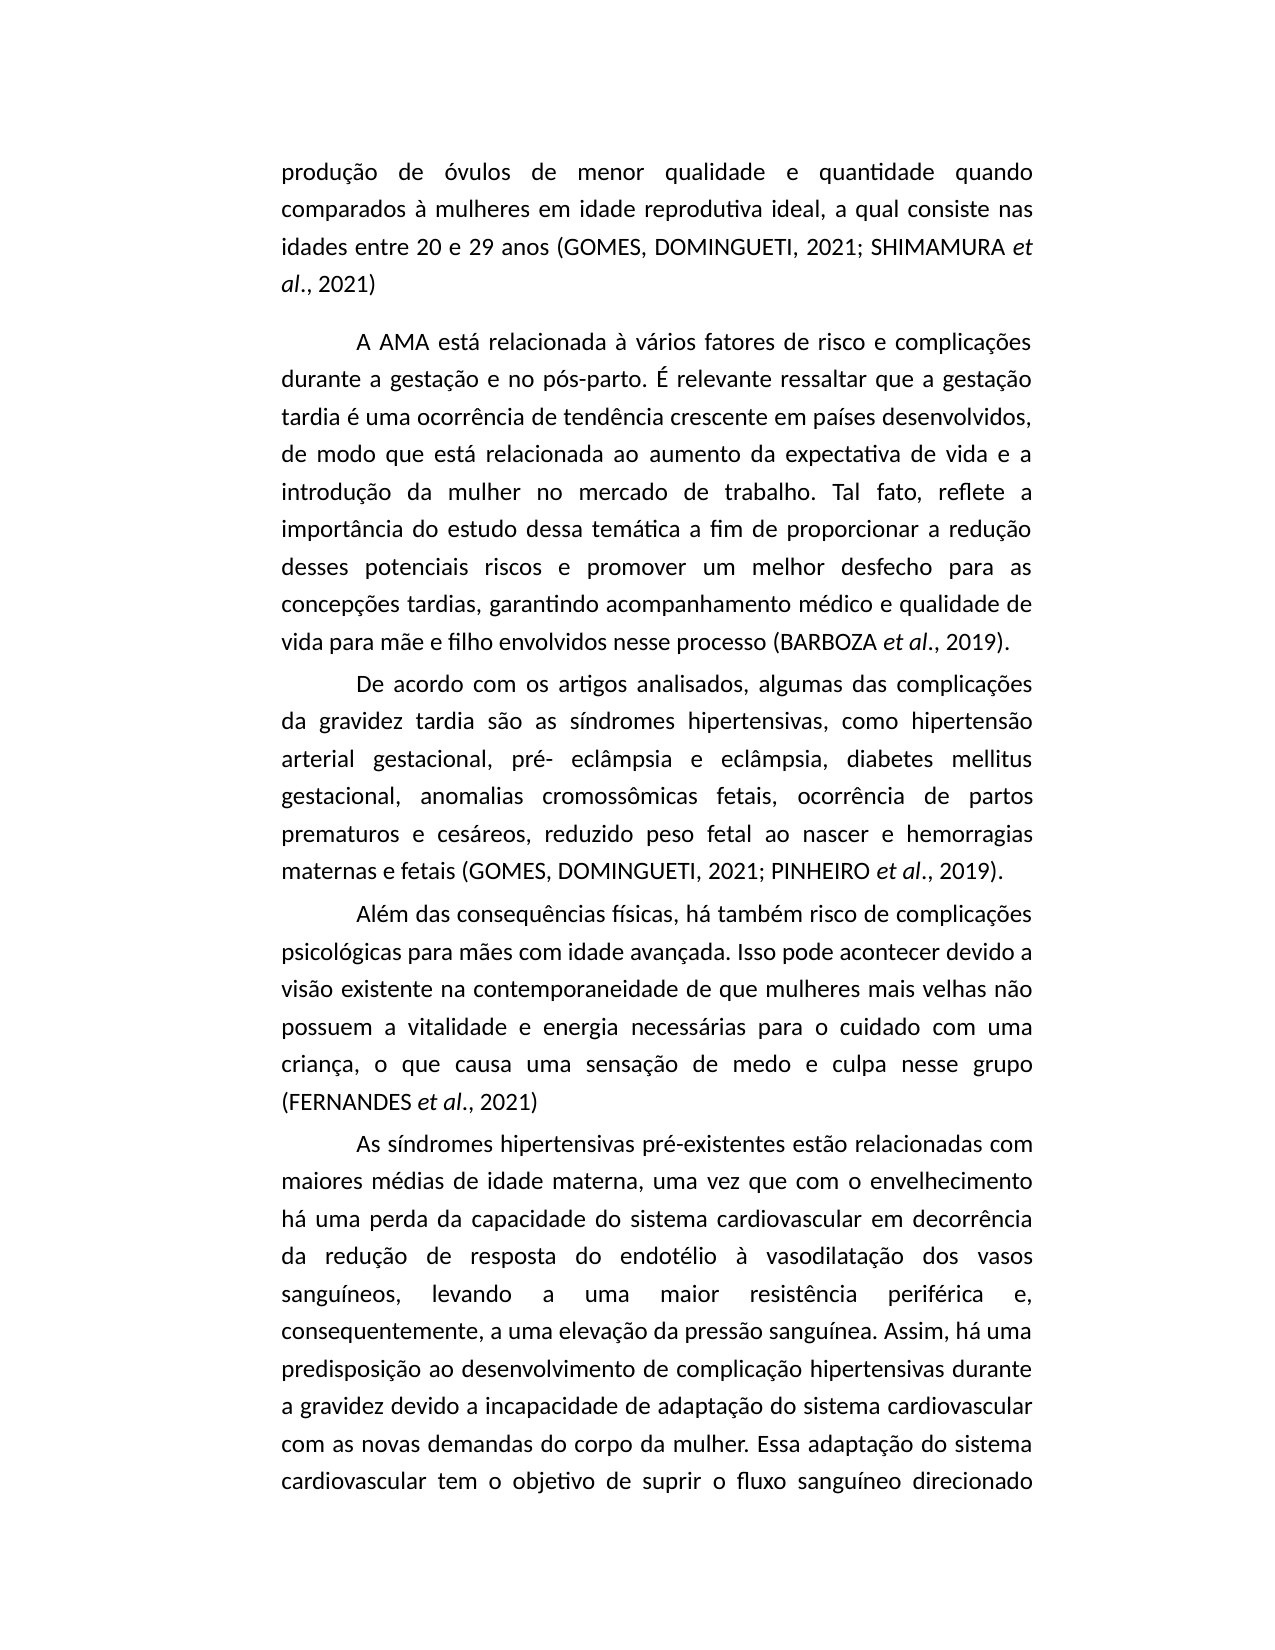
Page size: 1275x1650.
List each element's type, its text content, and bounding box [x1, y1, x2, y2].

text A AMA está relacionada à vários fatores de risco e complicações durante a gestação e no pós-parto. É relevante ressaltar que a gestação tardia é uma ocorrência de tendência crescente em países desenvolvidos, de modo que está relacionada ao aumento da expectativa de vida e a introdução da mulher no mercado de trabalho. Tal fato, reflete a importância do estudo dessa temática a fim de proporcionar a redução desses potenciais riscos e promover um melhor desfecho para as concepções tardias, garantindo acompanhamento médico e qualidade de vida para mãe e filho envolvidos nesse processo (BARBOZA et al., 2019). [281, 320, 1033, 657]
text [281, 1122, 1033, 1497]
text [281, 150, 1033, 300]
text De acordo com os artigos analisados, algumas das complicações da gravidez tardia são as síndromes hipertensivas, como hipertensão arterial gestacional, pré- eclâmpsia e eclâmpsia, diabetes mellitus gestacional, anomalias cromossômicas fetais, ocorrência de partos prematuros e cesáreos, reduzido peso fetal ao nascer e hemorragias maternas e fetais (GOMES, DOMINGUETI, 2021; PINHEIRO et al., 2019). [281, 662, 1033, 887]
text Além das consequências físicas, há também risco de complicações psicológicas para mães com idade avançada. Isso pode acontecer devido a visão existente na contemporaneidade de que mulheres mais velhas não possuem a vitalidade e energia necessárias para o cuidado com uma criança, o que causa uma sensação de medo e culpa nesse grupo (FERNANDES et al., 2021) [281, 893, 1033, 1118]
